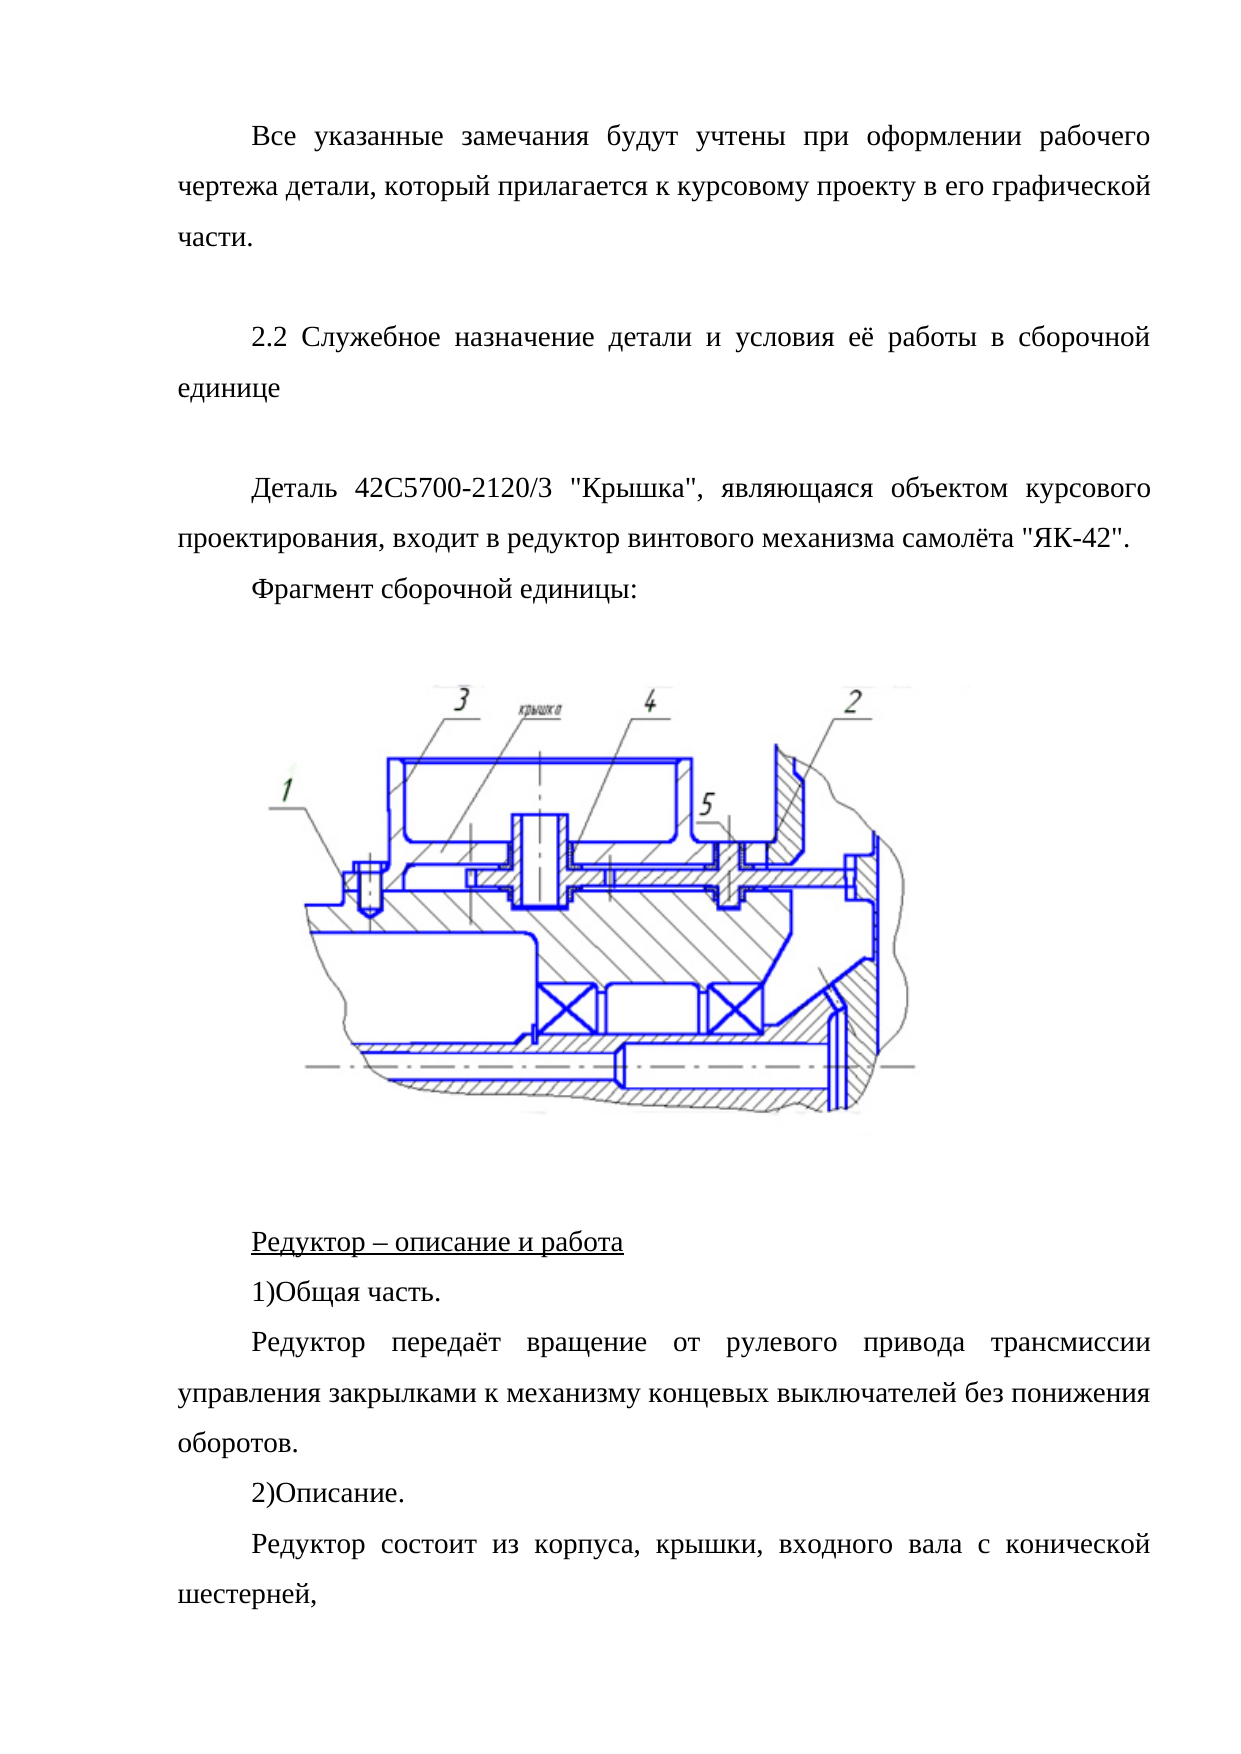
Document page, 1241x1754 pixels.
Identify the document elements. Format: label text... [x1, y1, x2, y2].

text 2)Описание. [177, 1475, 1152, 1509]
text 1)Общая часть. [177, 1274, 1152, 1308]
text 2.2 Служебное назначение детали и условия её работы в сборочной единице [177, 319, 1152, 403]
text Все указанные замечания будут учтены при оформлении рабочего чертежа детали, который прилагается к курсовому проекту в его графической части. [177, 118, 1152, 252]
text Фрагмент сборочной единицы: [177, 571, 1152, 604]
text Деталь 42С5700-2120/3 "Крышка", являющаяся объектом курсового проектирования, входит в редуктор винтового механизма самолёта "ЯК-42". [177, 470, 1152, 554]
text Редуктор передаёт вращение от рулевого привода трансмиссии управления закрылками к механизму концевых выключателей без понижения оборотов. [177, 1324, 1152, 1459]
picture [251, 671, 970, 1159]
text Редуктор состоит из корпуса, крышки, входного вала с конической шестерней, [177, 1526, 1152, 1609]
text Редуктор – описание и работа [177, 1224, 1152, 1257]
